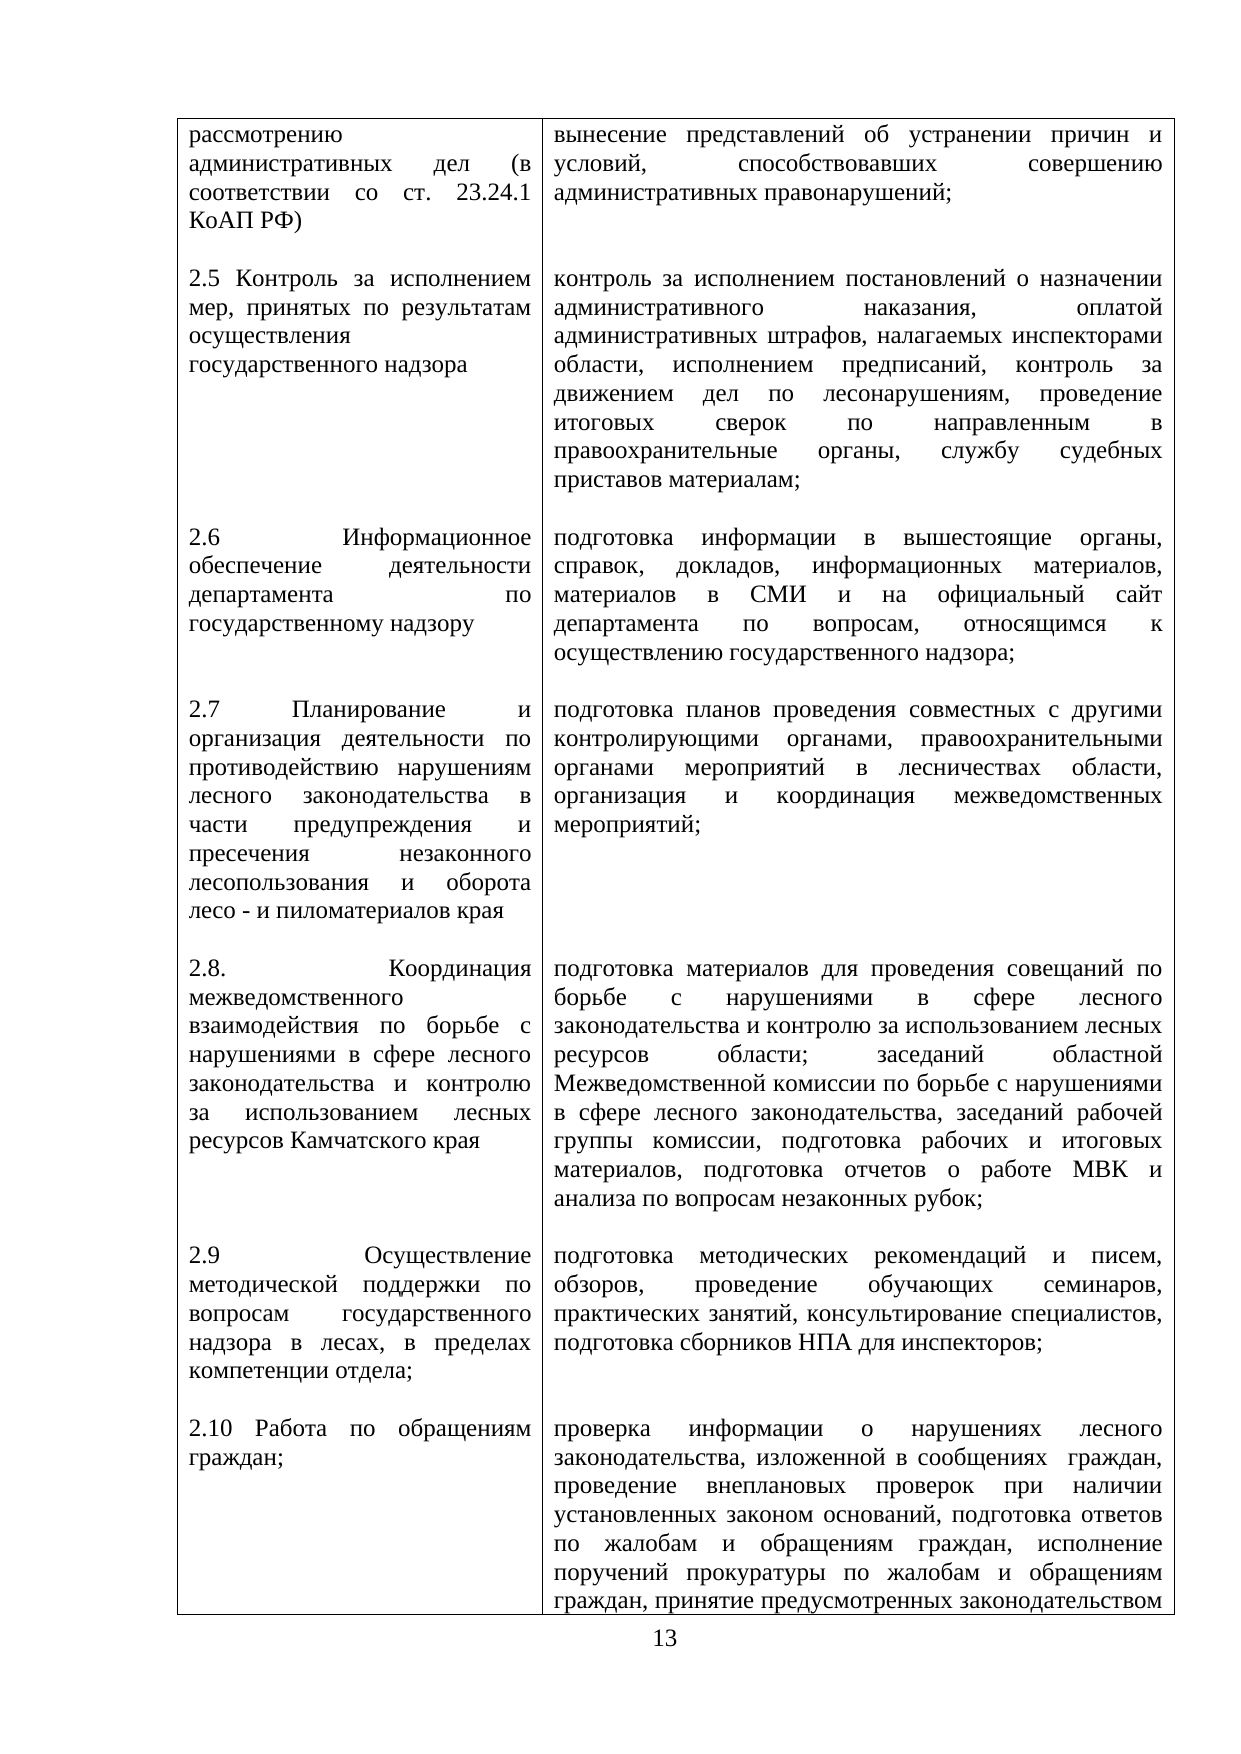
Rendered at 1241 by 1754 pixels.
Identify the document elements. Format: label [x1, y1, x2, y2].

table_cell [543, 119, 1174, 1614]
table_cell [178, 119, 542, 1614]
